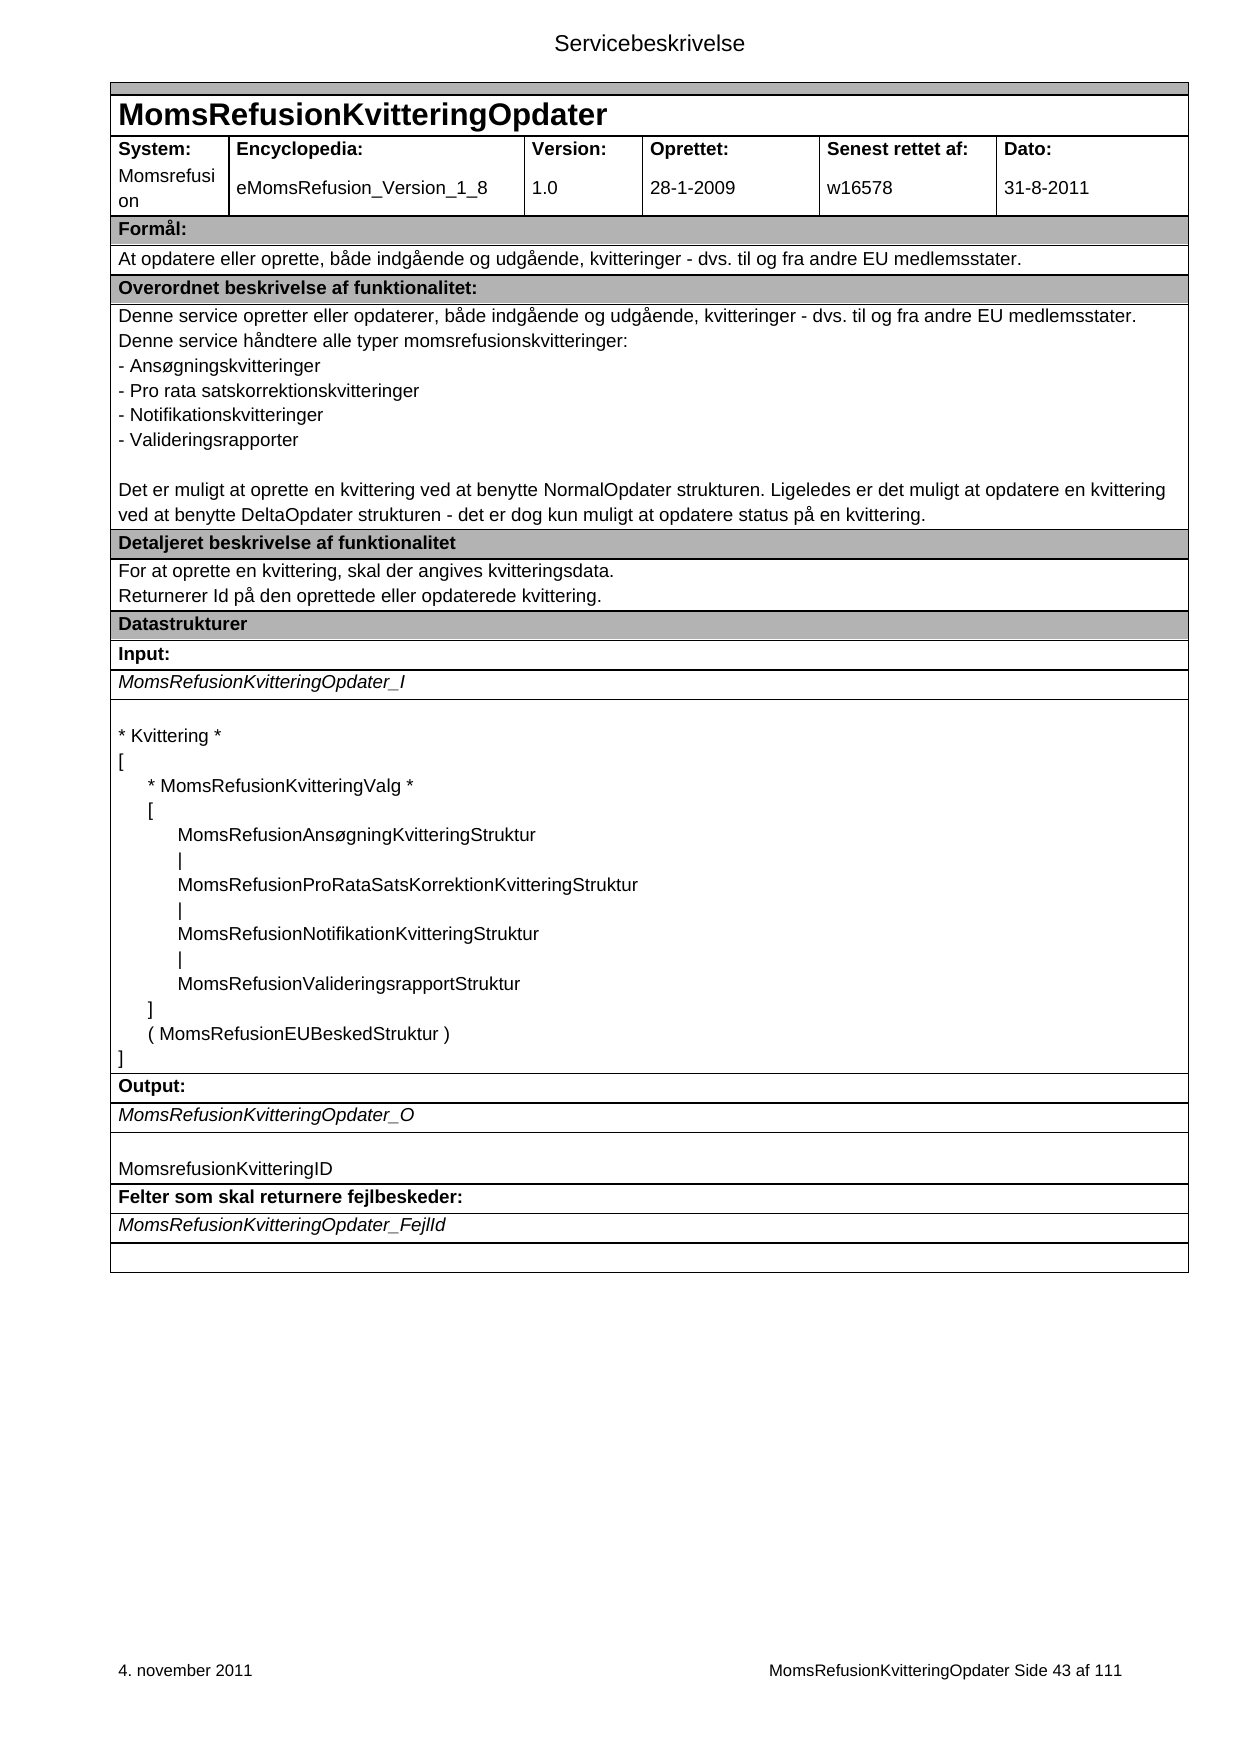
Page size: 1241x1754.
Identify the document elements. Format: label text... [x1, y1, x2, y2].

table_cell Dato: [997, 137, 1188, 165]
table_cell Version: [525, 137, 642, 165]
table_cell Detaljeret beskrivelse af funktionalitet [111, 530, 1188, 558]
table_cell 31-8-2011 [997, 165, 1188, 215]
table_cell Input: [111, 641, 1188, 669]
table_cell Encyclopedia: [230, 137, 524, 165]
table_cell Datastrukturer [111, 612, 1188, 639]
table_cell MomsrefusionKvitteringID [111, 1133, 1188, 1183]
table_cell Output: [111, 1074, 1188, 1102]
table_cell Denne service opretter eller opdaterer, både indgående og udgående, kvitteringer - dvs. til og fra andre EU medlemsstater. Denne service håndtere alle typer momsrefusionskvitteringer: - Ansøgningskvitteringer - Pro rata satskorrektionskvitteringer - Notifikationskvitteringer - Valideringsrapporter Det er muligt at oprette en kvittering ved at benytte NormalOpdater strukturen. Ligeledes er det muligt at opdatere en kvittering ved at benytte DeltaOpdater strukturen - det er dog kun muligt at opdatere status på en kvittering. [111, 305, 1188, 529]
table_cell Formål: [111, 217, 1188, 244]
table_cell Felter som skal returnere fejlbeskeder: [111, 1185, 1188, 1213]
table_cell MomsRefusionKvitteringOpdater [111, 96, 1188, 135]
table_cell MomsRefusionKvitteringOpdater_O [111, 1104, 1188, 1131]
table_cell At opdatere eller oprette, både indgående og udgående, kvitteringer - dvs. til og fra andre EU medlemsstater. [111, 246, 1188, 274]
table_cell System: [111, 137, 228, 165]
table_cell Senest rettet af: [820, 137, 996, 165]
table_cell 1.0 [525, 165, 642, 215]
table_cell [111, 1244, 1188, 1272]
table_cell MomsRefusionKvitteringOpdater_I [111, 671, 1188, 698]
table_cell MomsRefusionKvitteringOpdater_FejlId [111, 1214, 1188, 1242]
table_cell For at oprette en kvittering, skal der angives kvitteringsdata. Returnerer Id på den oprettede eller opdaterede kvittering. [111, 560, 1188, 610]
table_cell Oprettet: [643, 137, 819, 165]
table_cell 28-1-2009 [643, 165, 819, 215]
table_cell eMomsRefusion_Version_1_8 [230, 165, 524, 215]
table_cell * Kvittering * [ * MomsRefusionKvitteringValg * [ MomsRefusionAnsøgningKvitteringStruktur | MomsRefusionProRataSatsKorrektionKvitteringStruktur | MomsRefusionNotifikationKvitteringStruktur | MomsRefusionValideringsrapportStruktur ] ( MomsRefusionEUBeskedStruktur ) ] [111, 700, 1188, 1072]
table_cell w16578 [820, 165, 996, 215]
table_cell Momsrefusion [111, 165, 228, 215]
table_header [111, 83, 1188, 94]
table_cell Overordnet beskrivelse af funktionalitet: [111, 276, 1188, 303]
